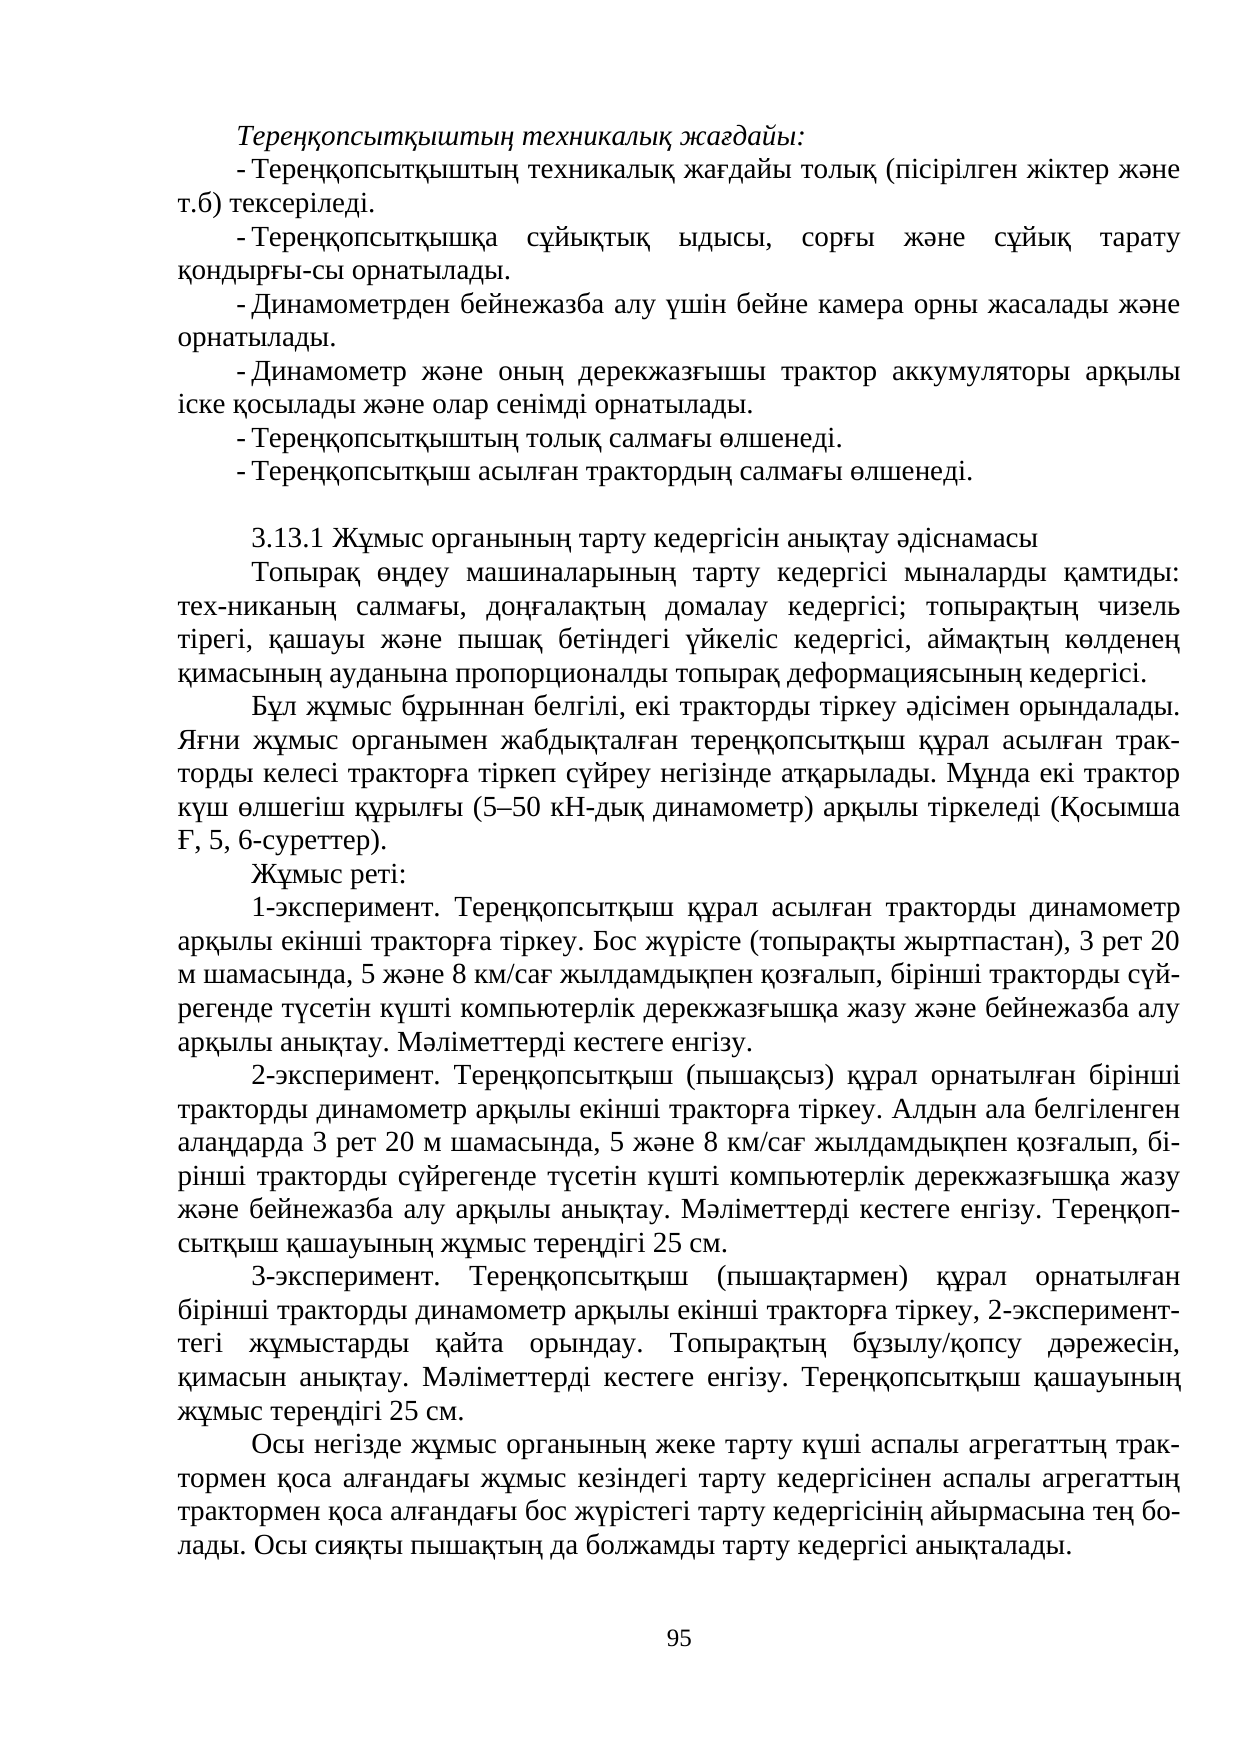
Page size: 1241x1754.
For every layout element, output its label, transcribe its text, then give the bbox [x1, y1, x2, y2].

text Осы негізде жұмыс органының жеке тарту күші аспалы агрегаттың трак-тормен қоса алғандағы жұмыс кезіндегі тарту кедергісінен аспалы агрегаттың трактормен қоса алғандағы бос жүрістегі тарту кедергісінің айырмасына тең бо-лады. Осы сияқты пышақтың да болжамды тарту кедергісі анықталады. [177, 1426, 1181, 1560]
list Тереңқопсытқыштың техникалық жағдайы толық (пісірілген жіктер және т.б) тексеріледі. [177, 152, 1181, 219]
text Жұмыс реті: [177, 856, 1181, 889]
list Тереңқопсытқыштың толық салмағы өлшенеді. [177, 420, 1181, 453]
text Бұл жұмыс бұрыннан белгілі, екі тракторды тіркеу әдісімен орындалады. Яғни жұмыс органымен жабдықталған тереңқопсытқыш құрал асылған трак-торды келесі тракторға тіркеп сүйреу негізінде атқарылады. Мұнда екі трактор күш өлшегіш құрылғы (5–50 кН-дық динамометр) арқылы тіркеледі (Қосымша Ғ, 5, 6-суреттер). [177, 688, 1181, 856]
text Топырақ өңдеу машиналарының тарту кедергісі мыналарды қамтиды: тех-никаның салмағы, доңғалақтың домалау кедергісі; топырақтың чизель тірегі, қашауы және пышақ бетіндегі үйкеліс кедергісі, аймақтың көлденең қимасының ауданына пропорционалды топырақ деформациясының кедергісі. [177, 554, 1181, 688]
list Жұмыс органының тарту кедергісін анықтау әдіснамасы [177, 521, 1181, 554]
text 1-эксперимент. Тереңқопсытқыш құрал асылған тракторды динамометр арқылы екінші тракторға тіркеу. Бос жүрісте (топырақты жыртпастан), 3 рет 20 м шамасында, 5 және 8 км/сағ жылдамдықпен қозғалып, бірінші тракторды сүй-регенде түсетін күшті компьютерлік дерекжазғышқа жазу және бейнежазба алу арқылы анықтау. Мәліметтерді кестеге енгізу. [177, 889, 1181, 1057]
text 2-эксперимент. Тереңқопсытқыш (пышақсыз) құрал орнатылған бірінші тракторды динамометр арқылы екінші тракторға тіркеу. Алдын ала белгіленген алаңдарда 3 рет 20 м шамасында, 5 және 8 км/сағ жылдамдықпен қозғалып, бі-рінші тракторды сүйрегенде түсетін күшті компьютерлік дерекжазғышқа жазу және бейнежазба алу арқылы анықтау. Мәліметтерді кестеге енгізу. Тереңқоп-сытқыш қашауының жұмыс тереңдігі 25 см. [177, 1057, 1181, 1258]
list Динамометрден бейнежазба алу үшін бейне камера орны жасалады және орнатылады. [177, 286, 1181, 353]
list Динамометр және оның дерекжазғышы трактор аккумуляторы арқылы іске қосылады және олар сенімді орнатылады. [177, 353, 1181, 420]
text 3-эксперимент. Тереңқопсытқыш (пышақтармен) құрал орнатылған бірінші тракторды динамометр арқылы екінші тракторға тіркеу, 2-эксперимент-тегі жұмыстарды қайта орындау. Топырақтың бұзылу/қопсу дәрежесін, қимасын анықтау. Мәліметтерді кестеге енгізу. Тереңқопсытқыш қашауының жұмыс тереңдігі 25 см. [177, 1258, 1181, 1426]
text Тереңқопсытқыштың техникалық жағдайы: [177, 118, 1181, 152]
list Тереңқопсытқыш асылған трактордың салмағы өлшенеді. [177, 453, 1181, 487]
list Тереңқопсытқышқа сұйықтық ыдысы, сорғы және сұйық тарату қондырғы-сы орнатылады. [177, 219, 1181, 286]
